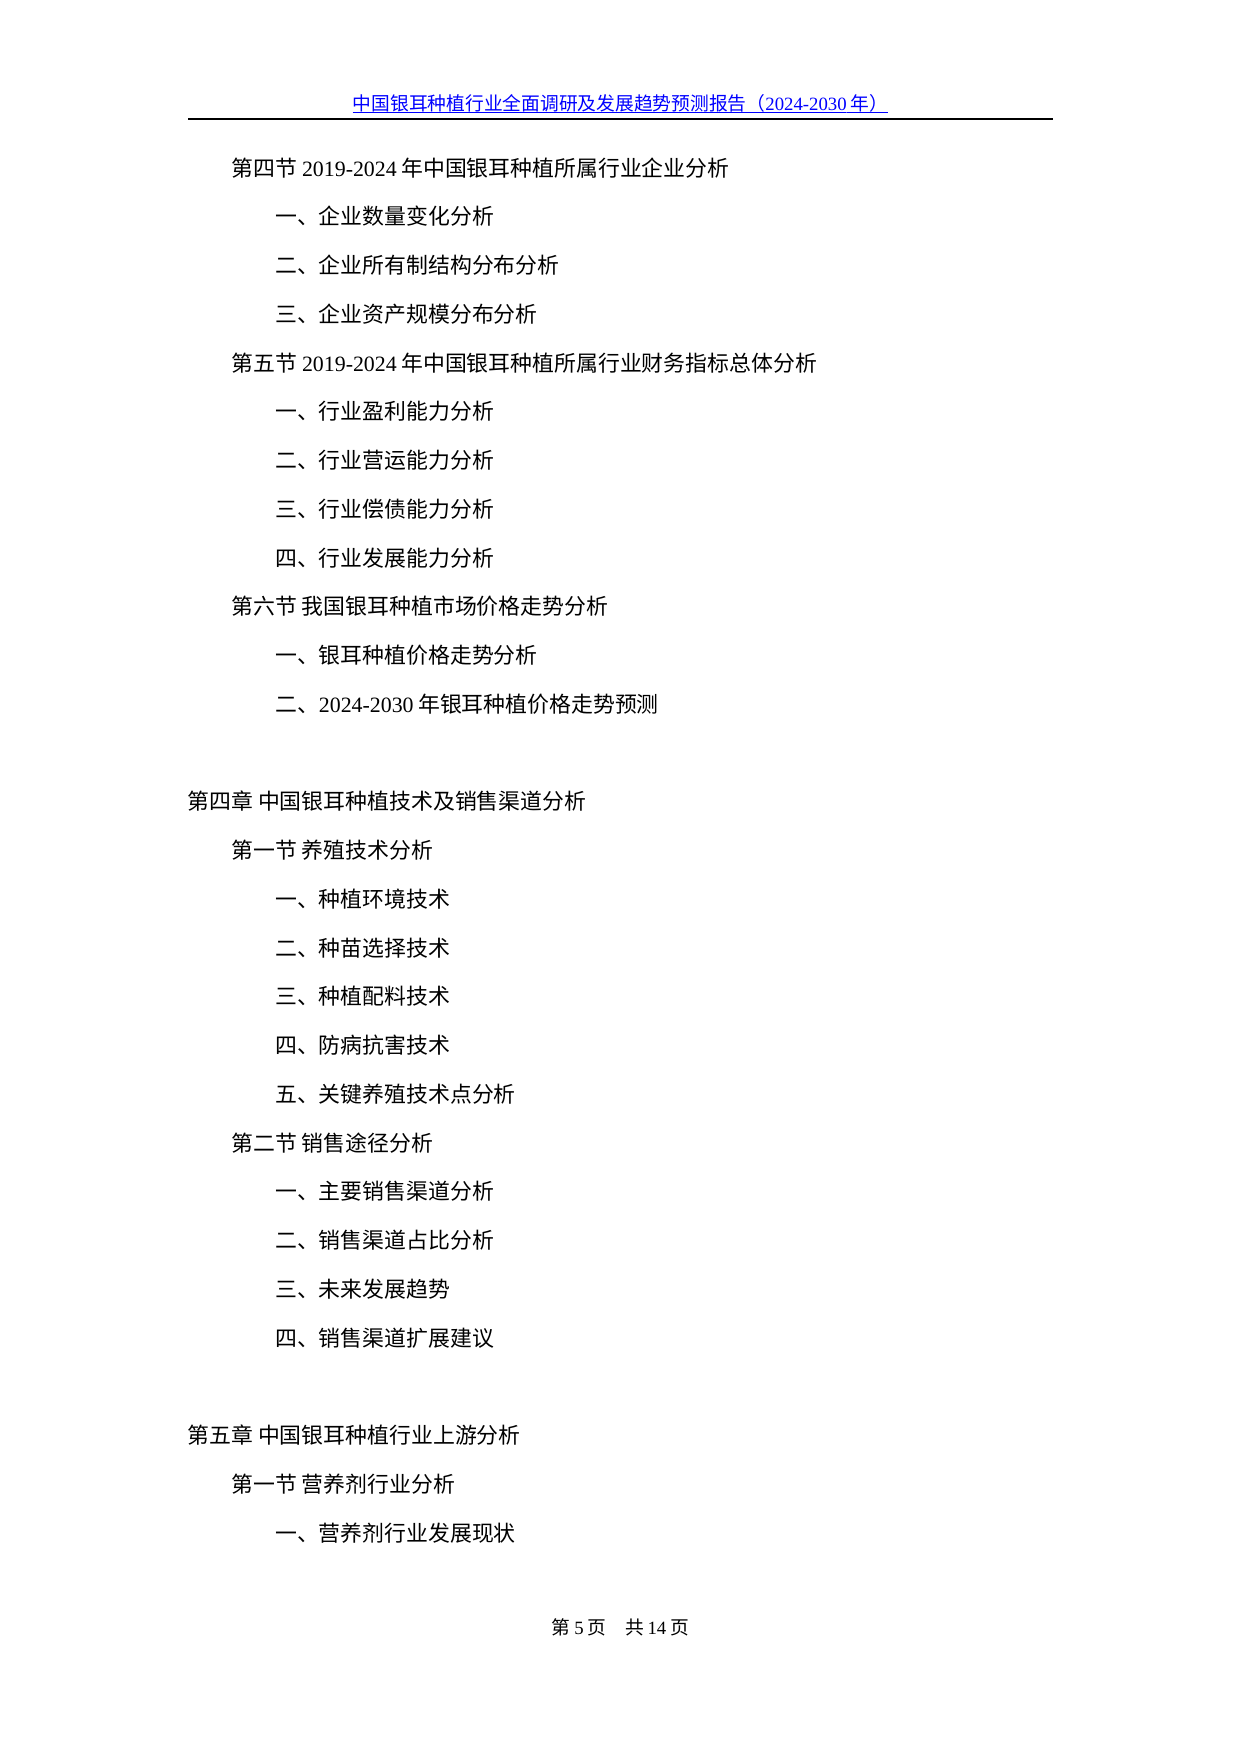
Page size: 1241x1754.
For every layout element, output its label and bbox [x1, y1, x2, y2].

text [187, 150, 1053, 1548]
